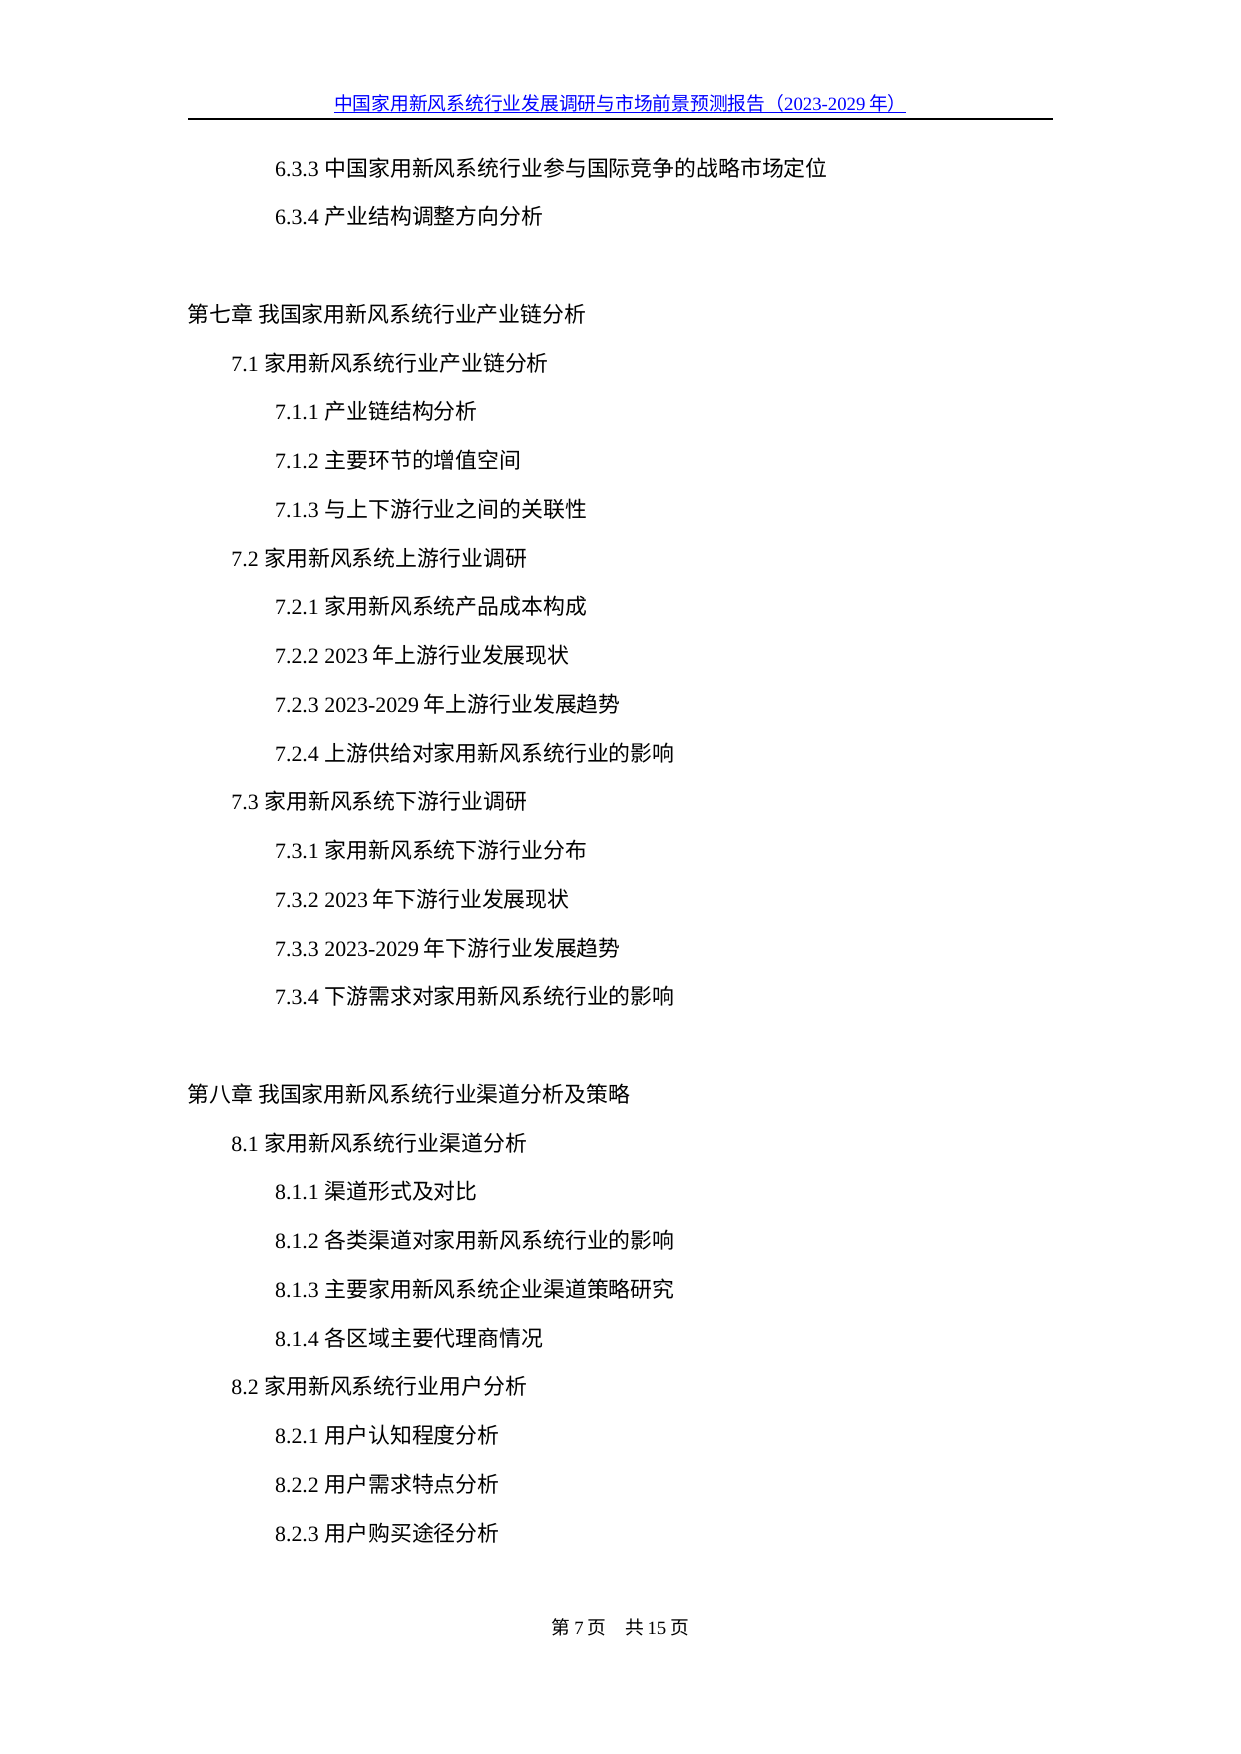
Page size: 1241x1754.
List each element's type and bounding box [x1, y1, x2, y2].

text [187, 150, 1053, 1548]
